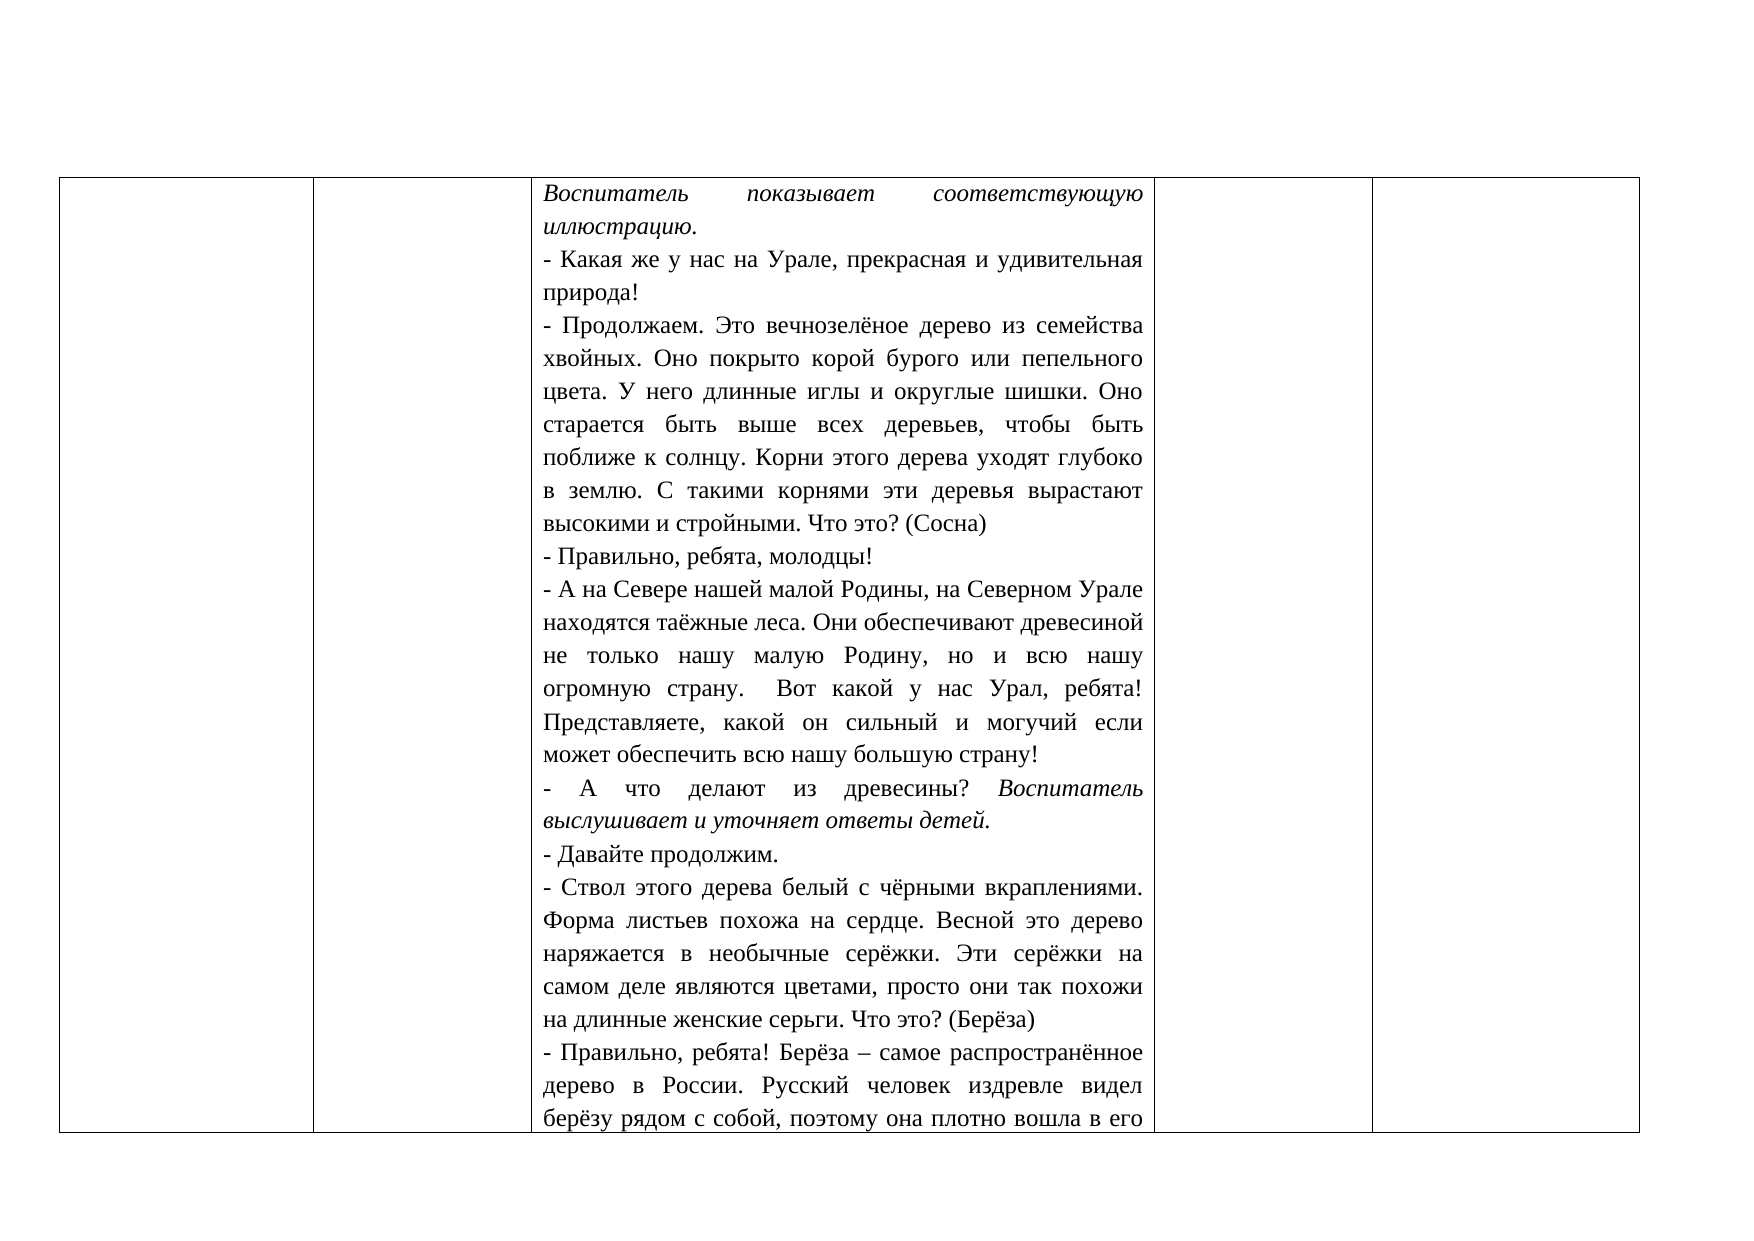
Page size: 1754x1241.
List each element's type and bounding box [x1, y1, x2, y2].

table_cell [1155, 178, 1372, 1132]
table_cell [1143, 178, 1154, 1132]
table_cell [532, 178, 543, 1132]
table_cell [314, 178, 531, 1132]
table_cell [1373, 178, 1639, 1132]
table_cell [60, 178, 313, 1132]
